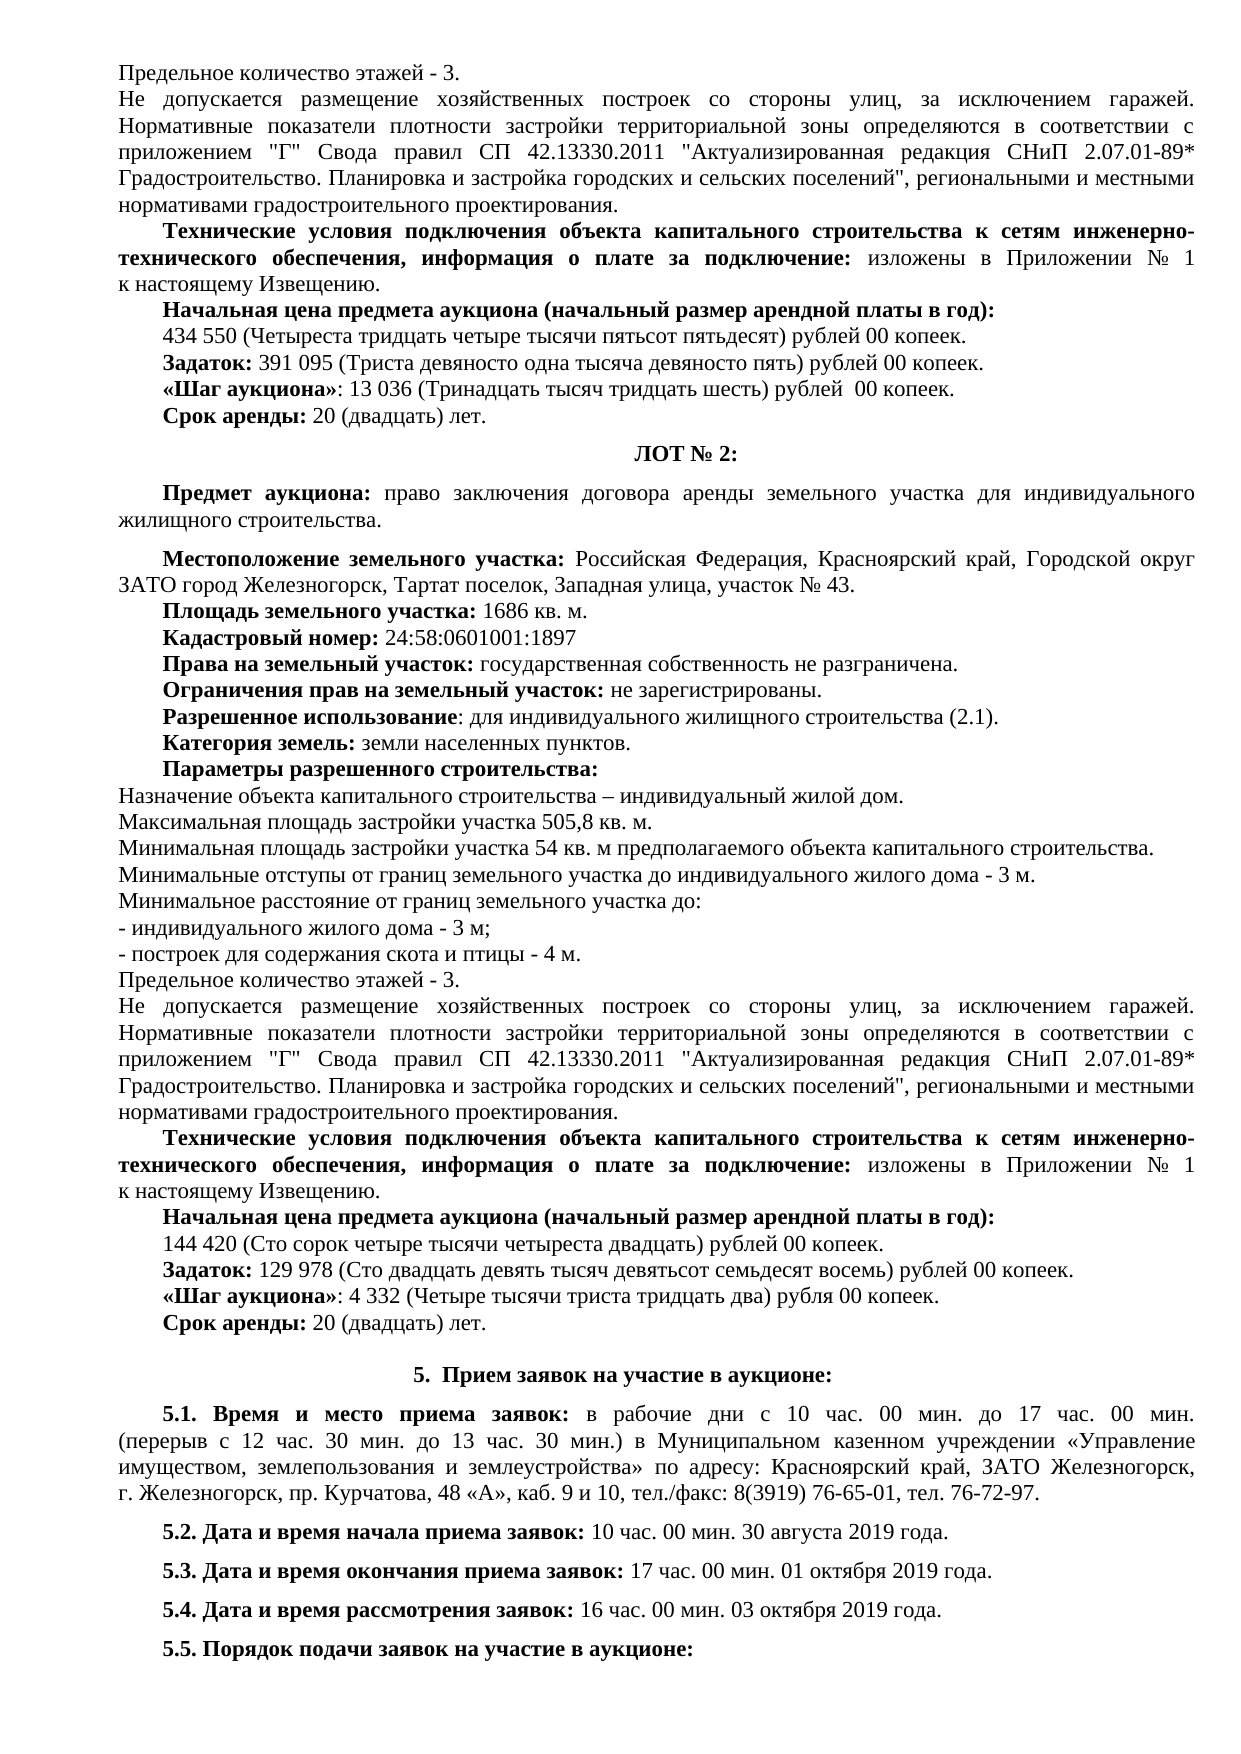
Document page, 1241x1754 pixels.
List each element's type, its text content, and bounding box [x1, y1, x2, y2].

text Минимальное расстояние от границ земельного участка до: [118, 887, 1196, 913]
text 5.2. Дата и время начала приема заявок: 10 час. 00 мин. 30 августа 2019 года. [118, 1518, 1196, 1545]
text Предмет аукциона: право заключения договора аренды земельного участка для индивидуального жилищного строительства. [118, 479, 1196, 532]
text «Шаг аукциона»: 4 332 (Четыре тысячи триста тридцать два) рубля 00 копеек. [118, 1282, 1196, 1309]
text 144 420 (Сто сорок четыре тысячи четыреста двадцать) рублей 00 копеек. [118, 1230, 1196, 1256]
text Не допускается размещение хозяйственных построек со стороны улиц, за исключением гаражей. Нормативные показатели плотности застройки территориальной зоны определяются в соответствии с приложением "Г" Свода правил СП 42.13330.2011 "Актуализированная редакция СНиП 2.07.01-89* Градостроительство. Планировка и застройка городских и сельских поселений", региональными и местными нормативами градостроительного проектирования. [118, 85, 1196, 217]
text 5. Прием заявок на участие в аукционе: [118, 1362, 1196, 1388]
text Задаток: 129 978 (Сто двадцать девять тысяч девятьсот семьдесят восемь) рублей 00 копеек. [118, 1256, 1196, 1282]
text 434 550 (Четыреста тридцать четыре тысячи пятьсот пятьдесят) рублей 00 копеек. [118, 323, 1196, 349]
text Начальная цена предмета аукциона (начальный размер арендной платы в год): [118, 1203, 1196, 1230]
text Минимальная площадь застройки участка 54 кв. м предполагаемого объекта капитального строительства. [118, 834, 1196, 861]
text 5.3. Дата и время окончания приема заявок: 17 час. 00 мин. 01 октября 2019 года. [118, 1557, 1196, 1583]
text 5.4. Дата и время рассмотрения заявок: 16 час. 00 мин. 03 октября 2019 года. [118, 1596, 1196, 1622]
text ЛОТ № 2: [634, 441, 1196, 467]
text Площадь земельного участка: 1686 кв. м. [118, 597, 1196, 624]
text 5.5. Порядок подачи заявок на участие в аукционе: [118, 1635, 1196, 1661]
text Срок аренды: 20 (двадцать) лет. [118, 402, 1196, 428]
text Технические условия подключения объекта капитального строительства к сетям инженерно-технического обеспечения, информация о плате за подключение: изложены в Приложении № 1 к настоящему Извещению. [118, 217, 1196, 296]
text Параметры разрешенного строительства: [118, 755, 1196, 782]
text Разрешенное использование: для индивидуального жилищного строительства (2.1). [118, 703, 1196, 729]
text Кадастровый номер: 24:58:0601001:1897 [118, 624, 1196, 650]
text - индивидуального жилого дома - 3 м; [118, 913, 1196, 940]
text Не допускается размещение хозяйственных построек со стороны улиц, за исключением гаражей. Нормативные показатели плотности застройки территориальной зоны определяются в соответствии с приложением "Г" Свода правил СП 42.13330.2011 "Актуализированная редакция СНиП 2.07.01-89* Градостроительство. Планировка и застройка городских и сельских поселений", региональными и местными нормативами градостроительного проектирования. [118, 993, 1196, 1124]
text 5.1. Время и место приема заявок: в рабочие дни с 10 час. 00 мин. до 17 час. 00 мин. (перерыв с 12 час. 30 мин. до 13 час. 30 мин.) в Муниципальном казенном учреждении «Управление имуществом, землепользования и землеустройства» по адресу: Красноярский край, ЗАТО Железногорск, г. Железногорск, пр. Курчатова, 48 «А», каб. 9 и 10, тел./факс: 8(3919) 76-65-01, тел. 76-72-97. [118, 1400, 1196, 1506]
text Ограничения прав на земельный участок: не зарегистрированы. [118, 676, 1196, 703]
text Предельное количество этажей - 3. [118, 59, 1196, 85]
text Категория земель: земли населенных пунктов. [118, 729, 1196, 755]
text Технические условия подключения объекта капитального строительства к сетям инженерно-технического обеспечения, информация о плате за подключение: изложены в Приложении № 1 к настоящему Извещению. [118, 1124, 1196, 1203]
text Максимальная площадь застройки участка 505,8 кв. м. [118, 808, 1196, 834]
text Задаток: 391 095 (Триста девяносто одна тысяча девяносто пять) рублей 00 копеек. [118, 349, 1196, 375]
text Минимальные отступы от границ земельного участка до индивидуального жилого дома - 3 м. [118, 861, 1196, 887]
text «Шаг аукциона»: 13 036 (Тринадцать тысяч тридцать шесть) рублей 00 копеек. [118, 375, 1196, 402]
text Местоположение земельного участка: Российская Федерация, Красноярский край, Городской округ ЗАТО город Железногорск, Тартат поселок, Западная улица, участок № 43. [118, 544, 1196, 597]
text Назначение объекта капитального строительства – индивидуальный жилой дом. [118, 782, 1196, 808]
text Срок аренды: 20 (двадцать) лет. [118, 1309, 1196, 1335]
text - построек для содержания скота и птицы - 4 м. [118, 940, 1196, 966]
text Предельное количество этажей - 3. [118, 966, 1196, 993]
text Права на земельный участок: государственная собственность не разграничена. [118, 650, 1196, 676]
text Начальная цена предмета аукциона (начальный размер арендной платы в год): [118, 296, 1196, 323]
